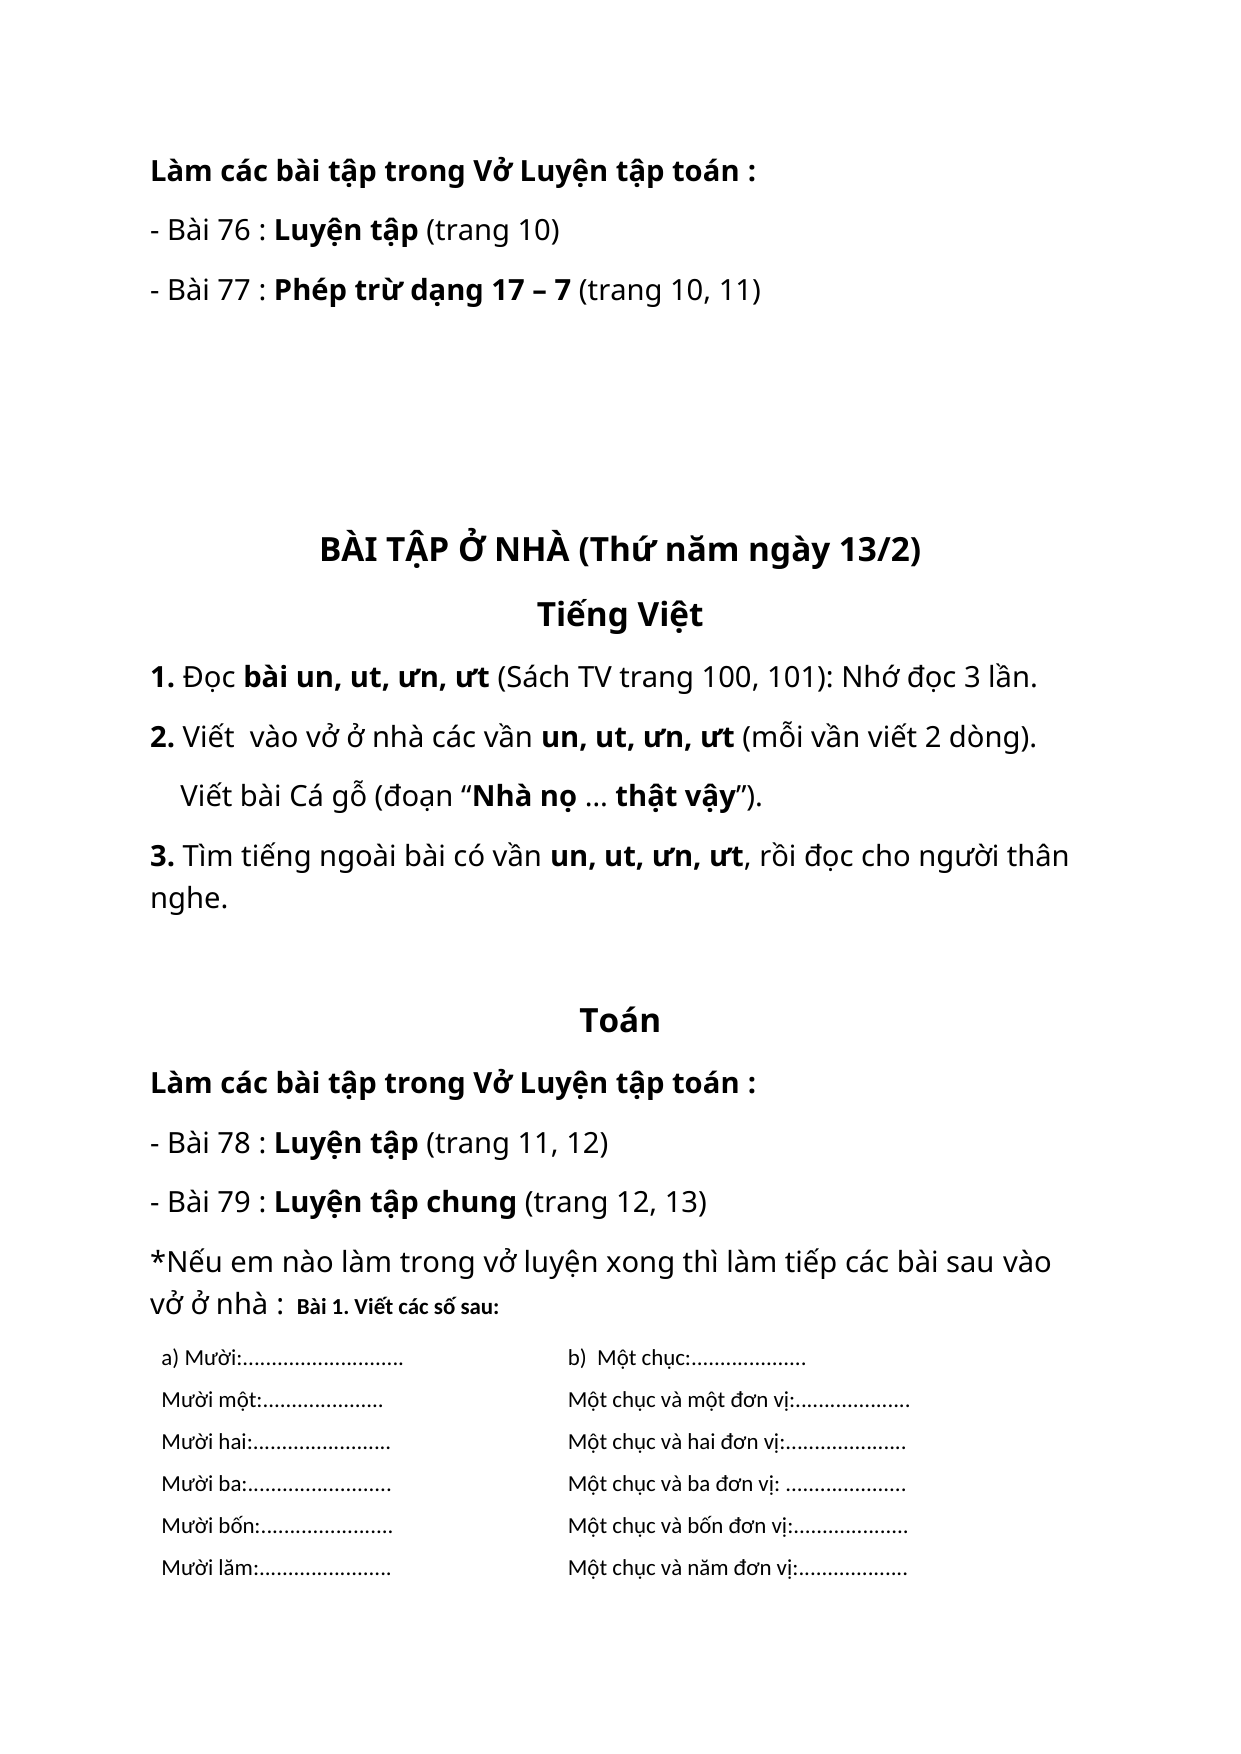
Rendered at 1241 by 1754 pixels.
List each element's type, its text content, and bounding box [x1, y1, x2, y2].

text 2. Viết vào vở ở nhà các vần un, ut, ưn, ưt (mỗi vần viết 2 dòng). [150, 716, 1090, 756]
text Toán [150, 997, 1090, 1042]
text - Bài 77 : Phép trừ dạng 17 – 7 (trang 10, 11) [150, 269, 1090, 309]
text Làm các bài tập trong Vở Luyện tập toán : [150, 1062, 1090, 1102]
text - Bài 79 : Luyện tập chung (trang 12, 13) [150, 1181, 1090, 1221]
text - Bài 78 : Luyện tập (trang 11, 12) [150, 1122, 1090, 1162]
text 1. Đọc bài un, ut, ưn, ưt (Sách TV trang 100, 101): Nhớ đọc 3 lần. [150, 657, 1090, 696]
text Tiếng Việt [150, 591, 1090, 636]
text 3. Tìm tiếng ngoài bài có vần un, ut, ưn, ưt, rồi đọc cho người thân nghe. [150, 835, 1090, 917]
text Làm các bài tập trong Vở Luyện tập toán : [150, 150, 1090, 190]
text - Bài 76 : Luyện tập (trang 10) [150, 209, 1090, 249]
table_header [556, 1343, 1090, 1594]
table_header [150, 1343, 556, 1594]
text Viết bài Cá gỗ (đoạn “Nhà nọ … thật vậy”). [150, 776, 1090, 815]
text *Nếu em nào làm trong vở luyện xong thì làm tiếp các bài sau vào vở ở nhà : Bài 1. Viết các số sau: [150, 1241, 1090, 1323]
text BÀI TẬP Ở NHÀ (Thứ năm ngày 13/2) [150, 525, 1090, 571]
